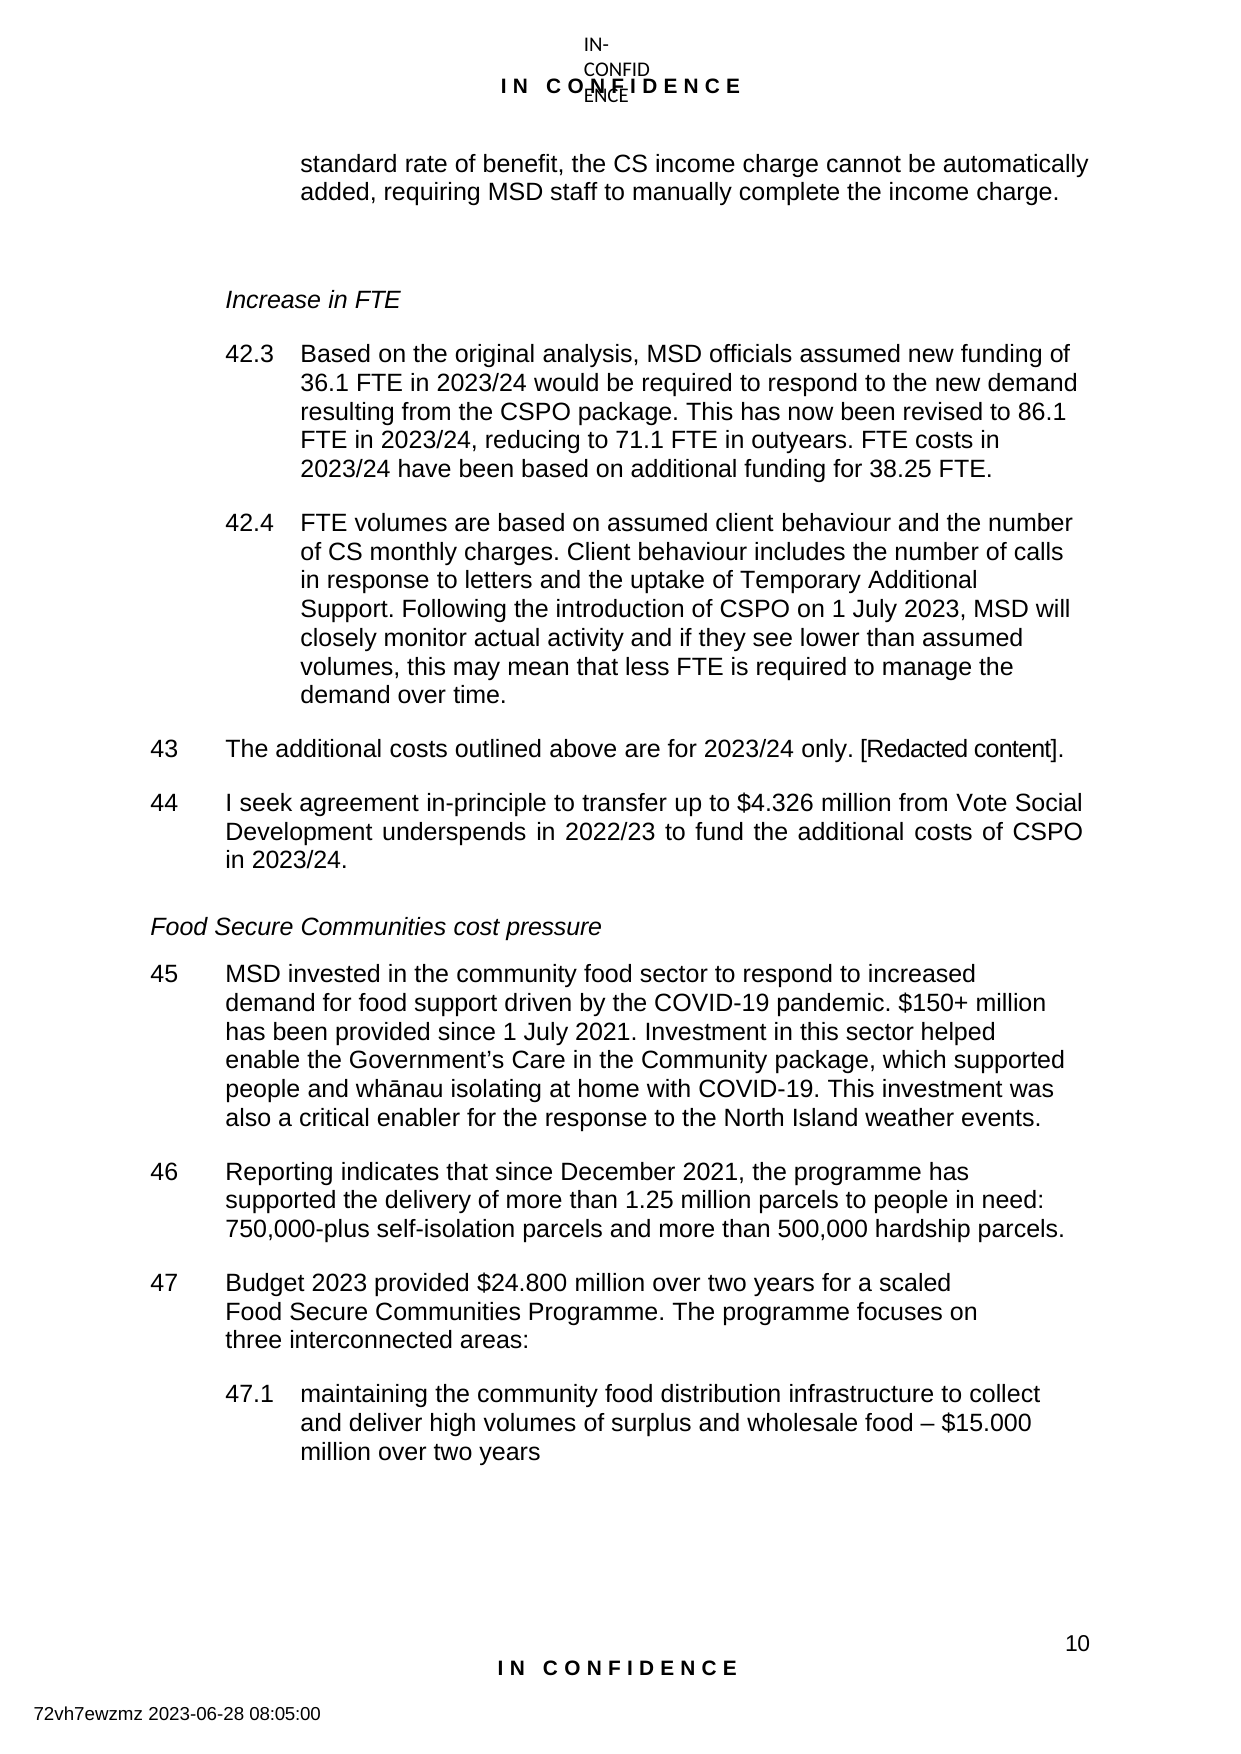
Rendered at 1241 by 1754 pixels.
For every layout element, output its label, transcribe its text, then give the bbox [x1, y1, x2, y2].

list The additional costs outlined above are for 2023/24 only. [Redacted content]. [150, 734, 1079, 763]
list I seek agreement in-principle to transfer up to $4.326 million from Vote Social Development underspends in 2022/23 to fund the additional costs of CSPO in 2023/24. [150, 788, 1083, 874]
list Based on the original analysis, MSD officials assumed new funding of [225, 339, 1163, 368]
list Reporting indicates that since December 2021, the programme has supported the delivery of more than 1.25 million parcels to people in need: 750,000-plus self-isolation parcels and more than 500,000 hardship parcels. [150, 1157, 1086, 1243]
text 36.1 FTE in 2023/24 would be required to respond to the new demand resulting from the CSPO package. This has now been revised to 86.1 FTE in 2023/24, reducing to 71.1 FTE in outyears. FTE costs in 2023/24 have been based on additional funding for 38.25 FTE. [300, 368, 1088, 483]
text standard rate of benefit, the CS income charge cannot be automatically added, requiring MSD staff to manually complete the income charge. [300, 149, 1103, 206]
list FTE volumes are based on assumed client behaviour and the number of CS monthly charges. Client behaviour includes the number of calls in response to letters and the uptake of Temporary Additional Support. Following the introduction of CSPO on 1 July 2023, MSD will closely monitor actual activity and if they see lower than assumed volumes, this may mean that less FTE is required to manage the demand over time. [225, 508, 1078, 709]
list Budget 2023 provided $24.800 million over two years for a scaled Food Secure Communities Programme. The programme focuses on three interconnected areas: [150, 1268, 1014, 1354]
text Increase in FTE [225, 285, 1163, 314]
list MSD invested in the community food sector to respond to increased demand for food support driven by the COVID-19 pandemic. $150+ million has been provided since 1 July 2021. Investment in this sector helped enable the Government’s Care in the Community package, which supported people and whānau isolating at home with COVID-19. This investment was also a critical enabler for the response to the North Island weather events. [150, 959, 1073, 1132]
list maintaining the community food distribution infrastructure to collect and deliver high volumes of surplus and wholesale food – $15.000 million over two years [225, 1379, 1087, 1465]
text Food Secure Communities cost pressure [150, 911, 1163, 940]
